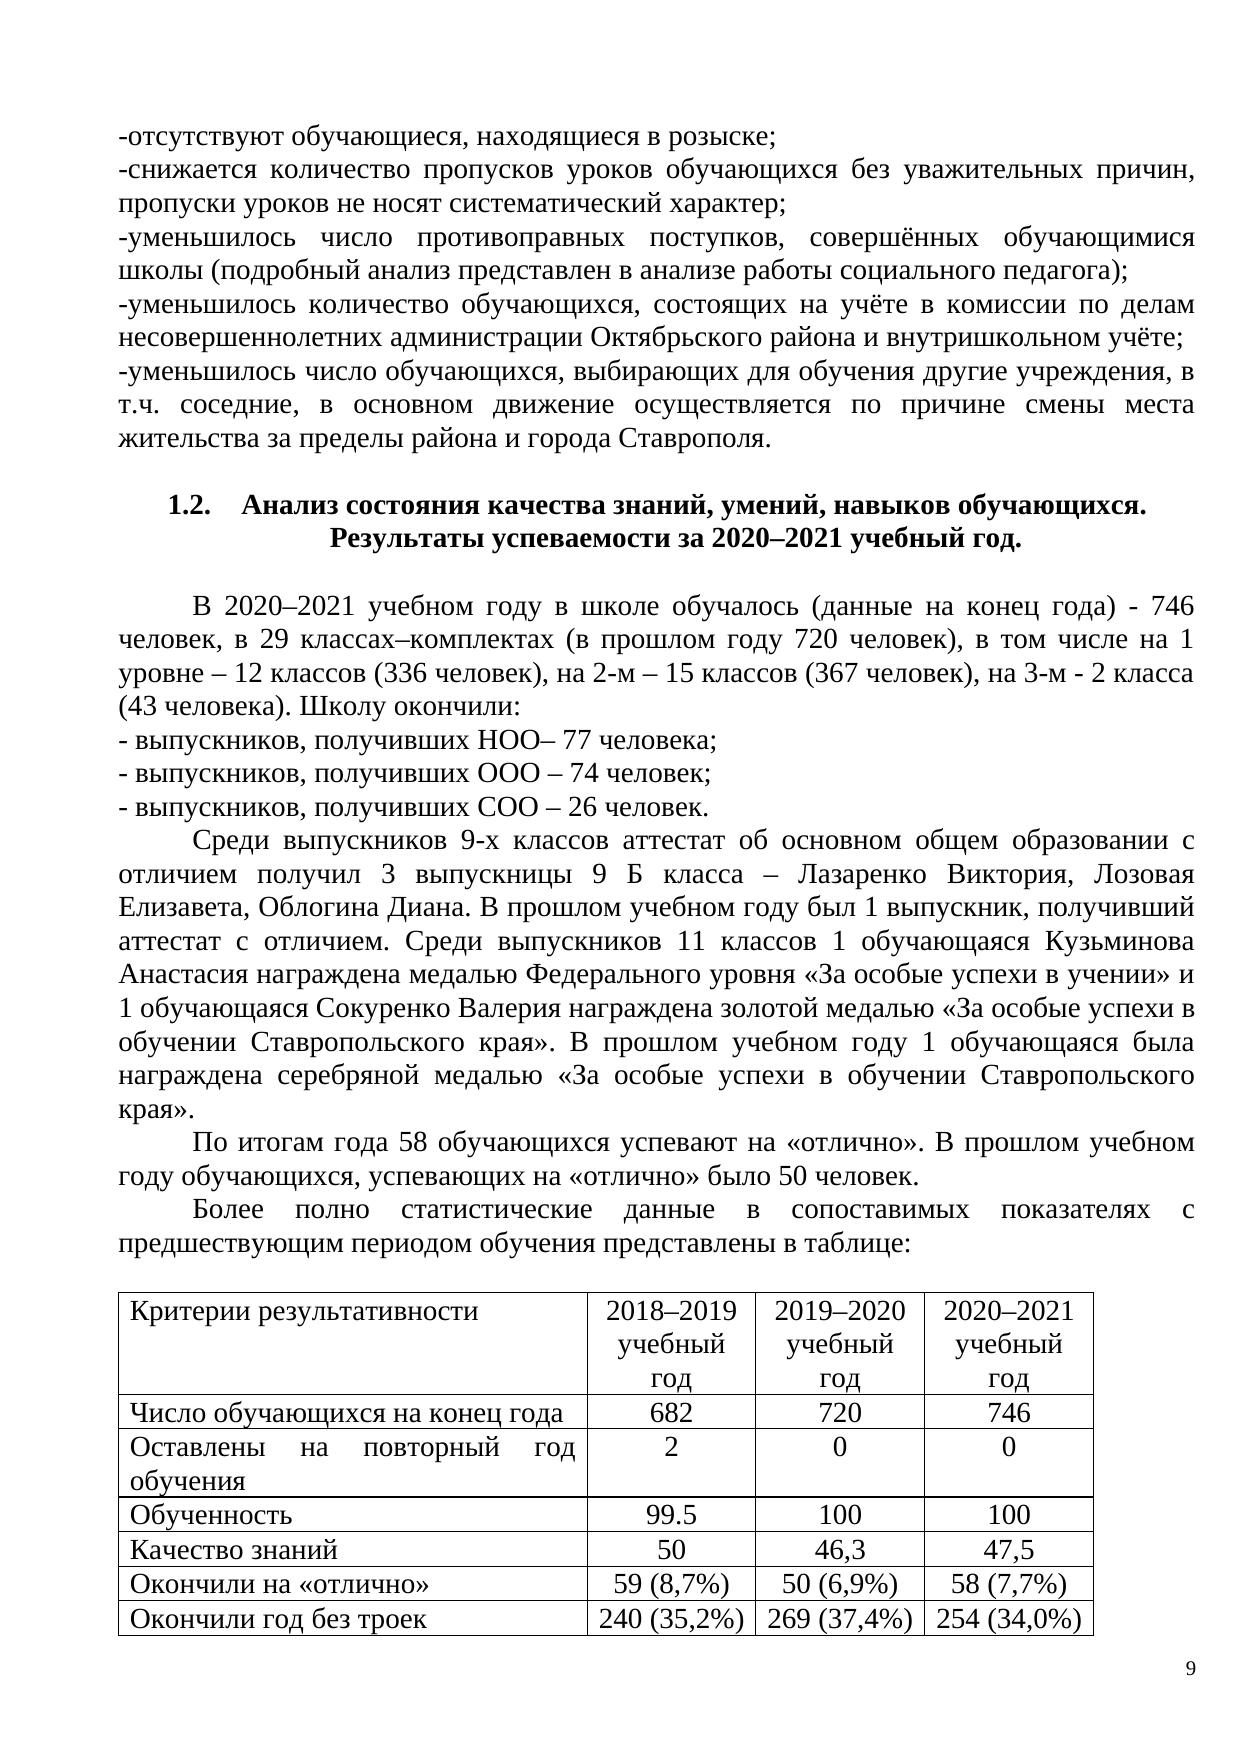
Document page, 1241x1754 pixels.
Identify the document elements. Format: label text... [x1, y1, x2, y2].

table_cell Оставлены на повторный год обучения [119, 1429, 587, 1496]
text В 2020–2021 учебном году в школе обучалось (данные на конец года) - 746 человек, в 29 классах–комплектах (в прошлом году 720 человек), в том числе на 1 уровне – 12 классов (336 человек), на 2-м – 15 классов (367 человек), на 3-м - 2 класса (43 человека). Школу окончили: [118, 588, 1196, 722]
text Среди выпускников 9-х классов аттестат об основном общем образовании с отличием получил 3 выпускницы 9 Б класса – Лазаренко Виктория, Лозовая Елизавета, Облогина Диана. В прошлом учебном году был 1 выпускник, получивший аттестат с отличием. Среди выпускников 11 классов 1 обучающаяся Кузьминова Анастасия награждена медалью Федерального уровня «За особые успехи в учении» и 1 обучающаяся Сокуренко Валерия награждена золотой медалью «За особые успехи в обучении Ставропольского края». В прошлом учебном году 1 обучающаяся была награждена серебряной медалью «За особые успехи в обучении Ставропольского края». [118, 822, 1196, 1124]
table_cell 50 [588, 1532, 755, 1566]
table_cell 0 [756, 1429, 924, 1496]
table_cell 99.5 [588, 1498, 755, 1531]
table_cell Окончили на «отлично» [119, 1567, 587, 1600]
text -уменьшилось число противоправных поступков, совершённых обучающимися школы (подробный анализ представлен в анализе работы социального педагога); [118, 219, 1196, 286]
table_cell 46,3 [756, 1532, 924, 1566]
table_cell 0 [925, 1429, 1093, 1496]
text -уменьшилось число обучающихся, выбирающих для обучения другие учреждения, в т.ч. соседние, в основном движение осуществляется по причине смены места жительства за пределы района и города Ставрополя. [118, 353, 1196, 453]
table_cell 59 (8,7%) [588, 1567, 755, 1600]
text -отсутствуют обучающиеся, находящиеся в розыске; [118, 118, 1196, 152]
table_cell 50 (6,9%) [756, 1567, 924, 1600]
table_cell Окончили год без троек [119, 1601, 587, 1635]
table_cell 682 [588, 1395, 755, 1428]
table_cell Число обучающихся на конец года [119, 1395, 587, 1428]
text -снижается количество пропусков уроков обучающихся без уважительных причин, пропуски уроков не носят систематический характер; [118, 152, 1196, 219]
table_header 2019–2020 учебный год [756, 1293, 924, 1394]
table_cell 100 [925, 1498, 1093, 1531]
table_cell 240 (35,2%) [588, 1601, 755, 1635]
text - выпускников, получивших СОО – 26 человек. [118, 789, 1196, 822]
table_cell Обученность [119, 1498, 587, 1531]
text - выпускников, получивших НОО– 77 человека; [118, 722, 1196, 755]
text - выпускников, получивших ООО – 74 человек; [118, 755, 1196, 789]
text По итогам года 58 обучающихся успевают на «отлично». В прошлом учебном году обучающихся, успевающих на «отлично» было 50 человек. [118, 1124, 1196, 1191]
text -уменьшилось количество обучающихся, состоящих на учёте в комиссии по делам несовершеннолетних администрации Октябрьского района и внутришкольном учёте; [118, 286, 1196, 353]
text Более полно статистические данные в сопоставимых показателях с предшествующим периодом обучения представлены в таблице: [118, 1191, 1196, 1258]
table_cell 47,5 [925, 1532, 1093, 1566]
table_cell 58 (7,7%) [925, 1567, 1093, 1600]
table_cell 100 [756, 1498, 924, 1531]
table_header 2020–2021 учебный год [925, 1293, 1093, 1394]
table_header Критерии результативности [119, 1293, 587, 1394]
table_cell 720 [756, 1395, 924, 1428]
table_cell 269 (37,4%) [756, 1601, 924, 1635]
table_cell Качество знаний [119, 1532, 587, 1566]
table_cell 2 [588, 1429, 755, 1496]
table_cell 746 [925, 1395, 1093, 1428]
list Анализ состояния качества знаний, умений, навыков обучающихся. Результаты успеваемости за 2020–2021 учебный год. [118, 487, 1196, 554]
table_cell 254 (34,0%) [925, 1601, 1093, 1635]
table_header 2018–2019 учебный год [588, 1293, 755, 1394]
